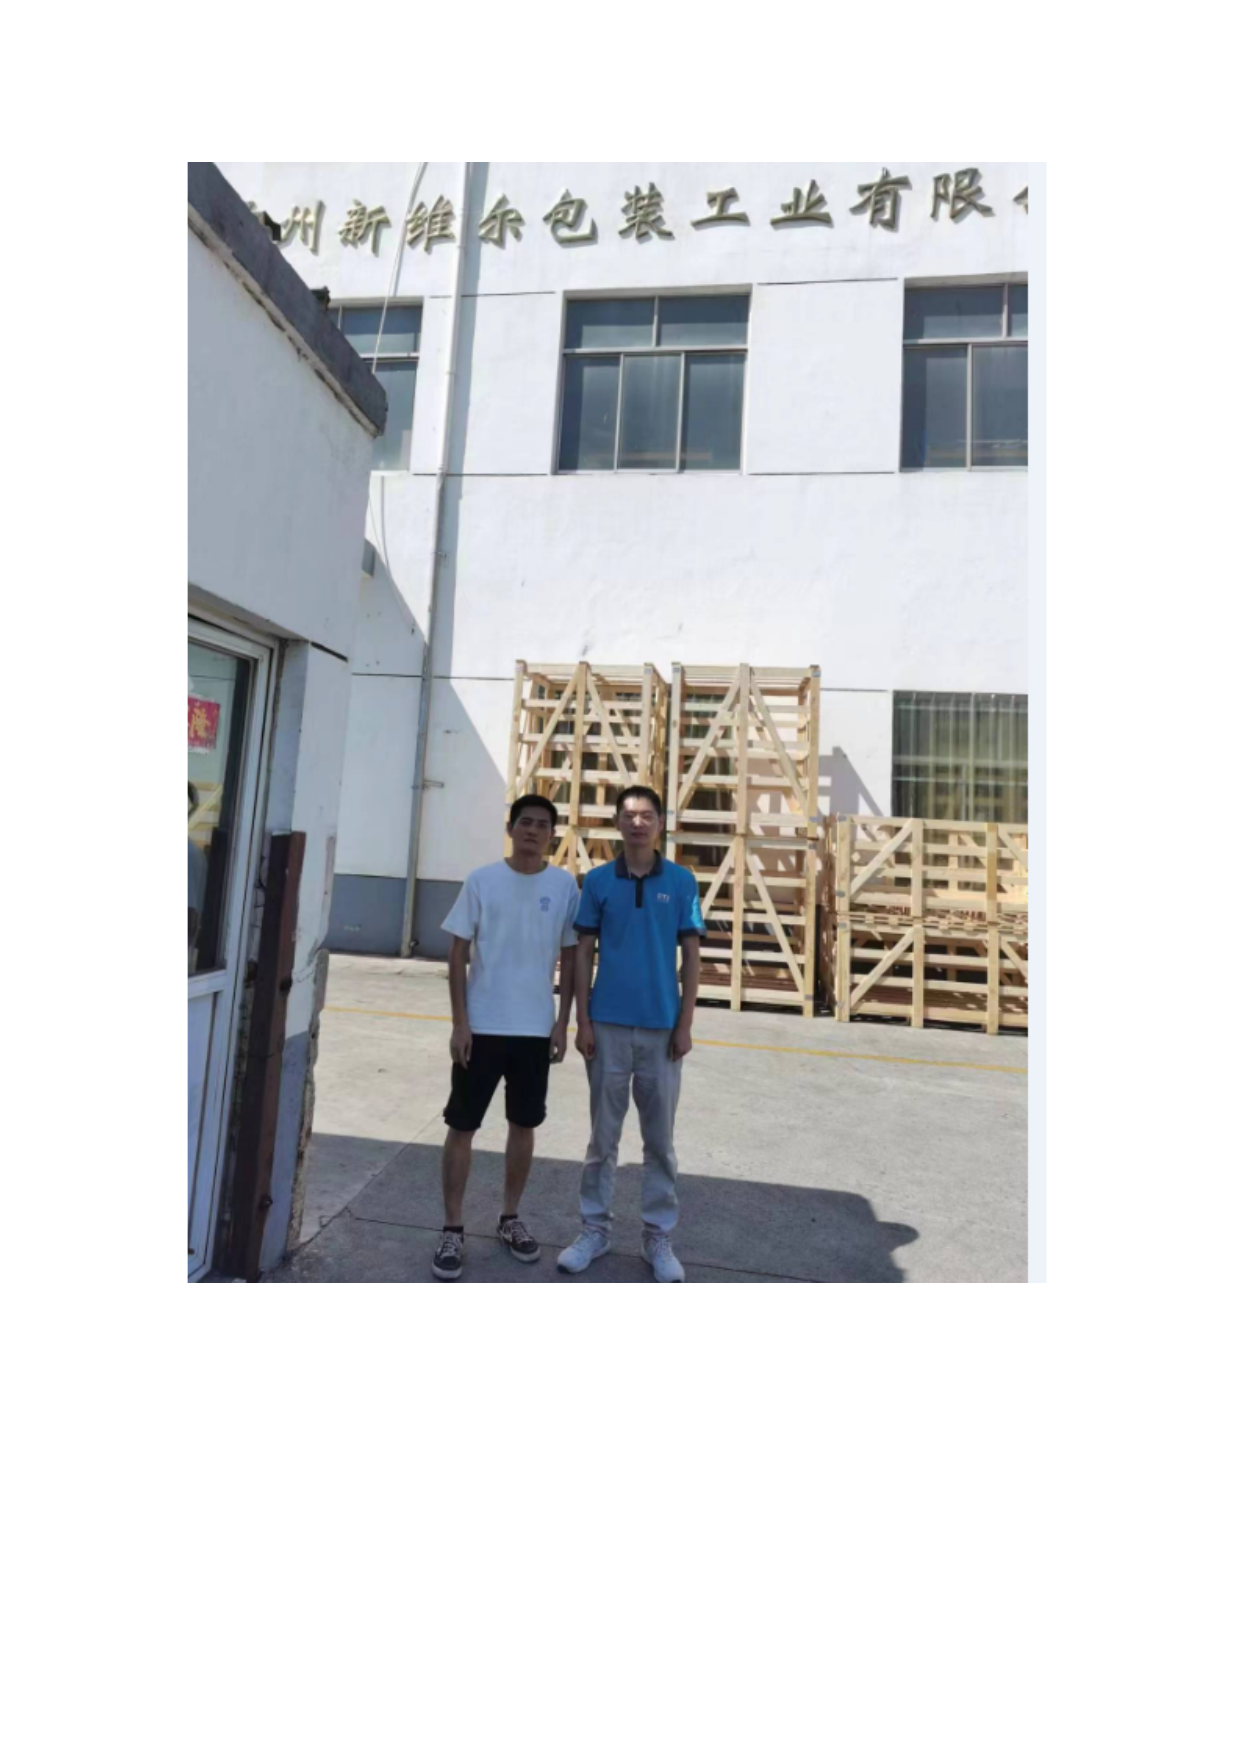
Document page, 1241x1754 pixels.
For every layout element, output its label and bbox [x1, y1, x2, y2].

picture [187, 162, 1047, 1283]
